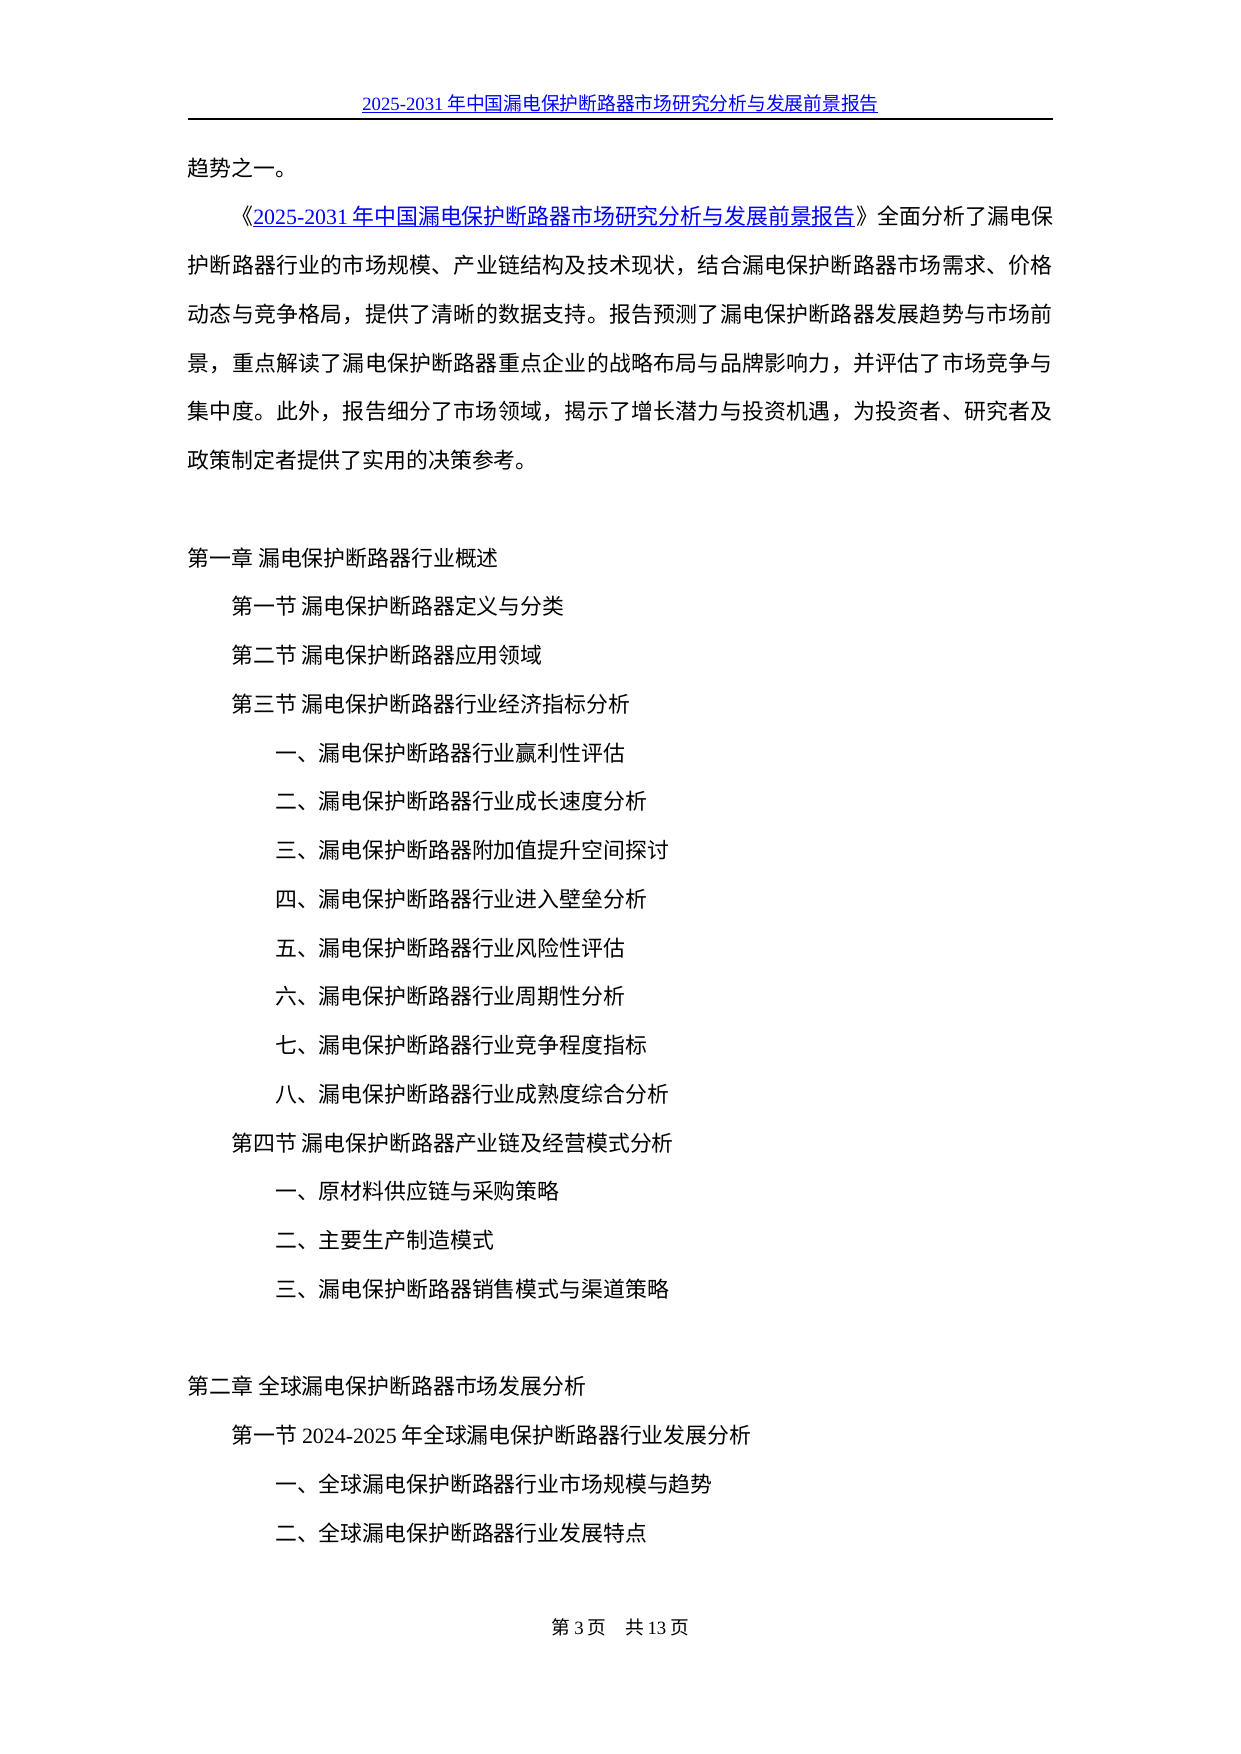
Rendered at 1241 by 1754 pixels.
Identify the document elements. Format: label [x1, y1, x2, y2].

text [187, 150, 1053, 1548]
